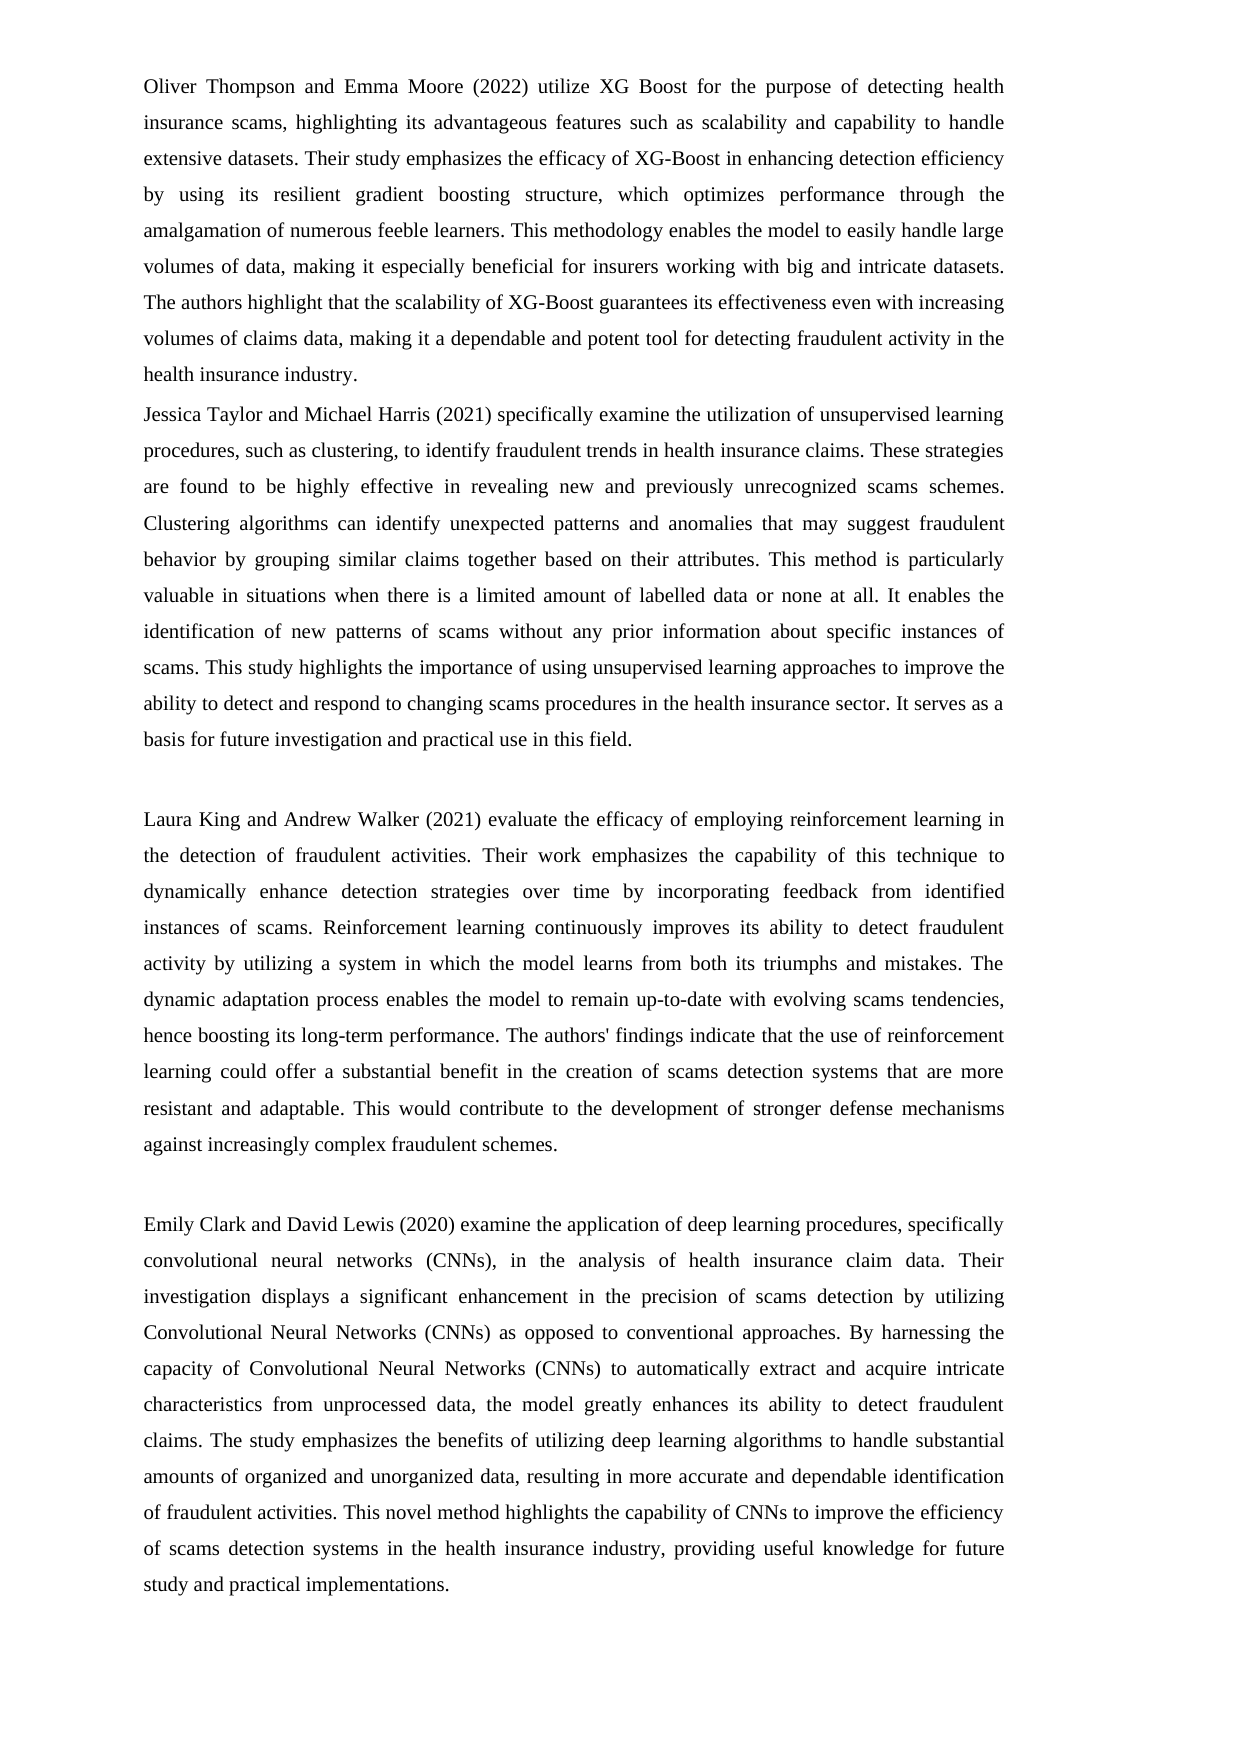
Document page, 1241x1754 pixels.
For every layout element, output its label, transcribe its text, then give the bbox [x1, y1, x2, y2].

text Emily Clark and David Lewis (2020) examine the application of deep learning procedures, specifically convolutional neural networks (CNNs), in the analysis of health insurance claim data. Their investigation displays a significant enhancement in the precision of scams detection by utilizing Convolutional Neural Networks (CNNs) as opposed to conventional approaches. By harnessing the capacity of Convolutional Neural Networks (CNNs) to automatically extract and acquire intricate characteristics from unprocessed data, the model greatly enhances its ability to detect fraudulent claims. The study emphasizes the benefits of utilizing deep learning algorithms to handle substantial amounts of organized and unorganized data, resulting in more accurate and dependable identification of fraudulent activities. This novel method highlights the capability of CNNs to improve the efficiency of scams detection systems in the health insurance industry, providing useful knowledge for future study and practical implementations. [143, 1212, 1006, 1596]
text Laura King and Andrew Walker (2021) evaluate the efficacy of employing reinforcement learning in the detection of fraudulent activities. Their work emphasizes the capability of this technique to dynamically enhance detection strategies over time by incorporating feedback from identified instances of scams. Reinforcement learning continuously improves its ability to detect fraudulent activity by utilizing a system in which the model learns from both its triumphs and mistakes. The dynamic adaptation process enables the model to remain up-to-date with evolving scams tendencies, hence boosting its long-term performance. The authors' findings indicate that the use of reinforcement learning could offer a substantial benefit in the creation of scams detection systems that are more resistant and adaptable. This would contribute to the development of stronger defense mechanisms against increasingly complex fraudulent schemes. [143, 807, 1006, 1156]
text Jessica Taylor and Michael Harris (2021) specifically examine the utilization of unsupervised learning procedures, such as clustering, to identify fraudulent trends in health insurance claims. These strategies are found to be highly effective in revealing new and previously unrecognized scams schemes. Clustering algorithms can identify unexpected patterns and anomalies that may suggest fraudulent behavior by grouping similar claims together based on their attributes. This method is particularly valuable in situations when there is a limited amount of labelled data or none at all. It enables the identification of new patterns of scams without any prior information about specific instances of scams. This study highlights the importance of using unsupervised learning approaches to improve the ability to detect and respond to changing scams procedures in the health insurance sector. It serves as a basis for future investigation and practical use in this field. [143, 402, 1006, 751]
text Oliver Thompson and Emma Moore (2022) utilize XG Boost for the purpose of detecting health insurance scams, highlighting its advantageous features such as scalability and capability to handle extensive datasets. Their study emphasizes the efficacy of XG-Boost in enhancing detection efficiency by using its resilient gradient boosting structure, which optimizes performance through the amalgamation of numerous feeble learners. This methodology enables the model to easily handle large volumes of data, making it especially beneficial for insurers working with big and intricate datasets. The authors highlight that the scalability of XG-Boost guarantees its effectiveness even with increasing volumes of claims data, making it a dependable and potent tool for detecting fraudulent activity in the health insurance industry. [143, 74, 1006, 386]
